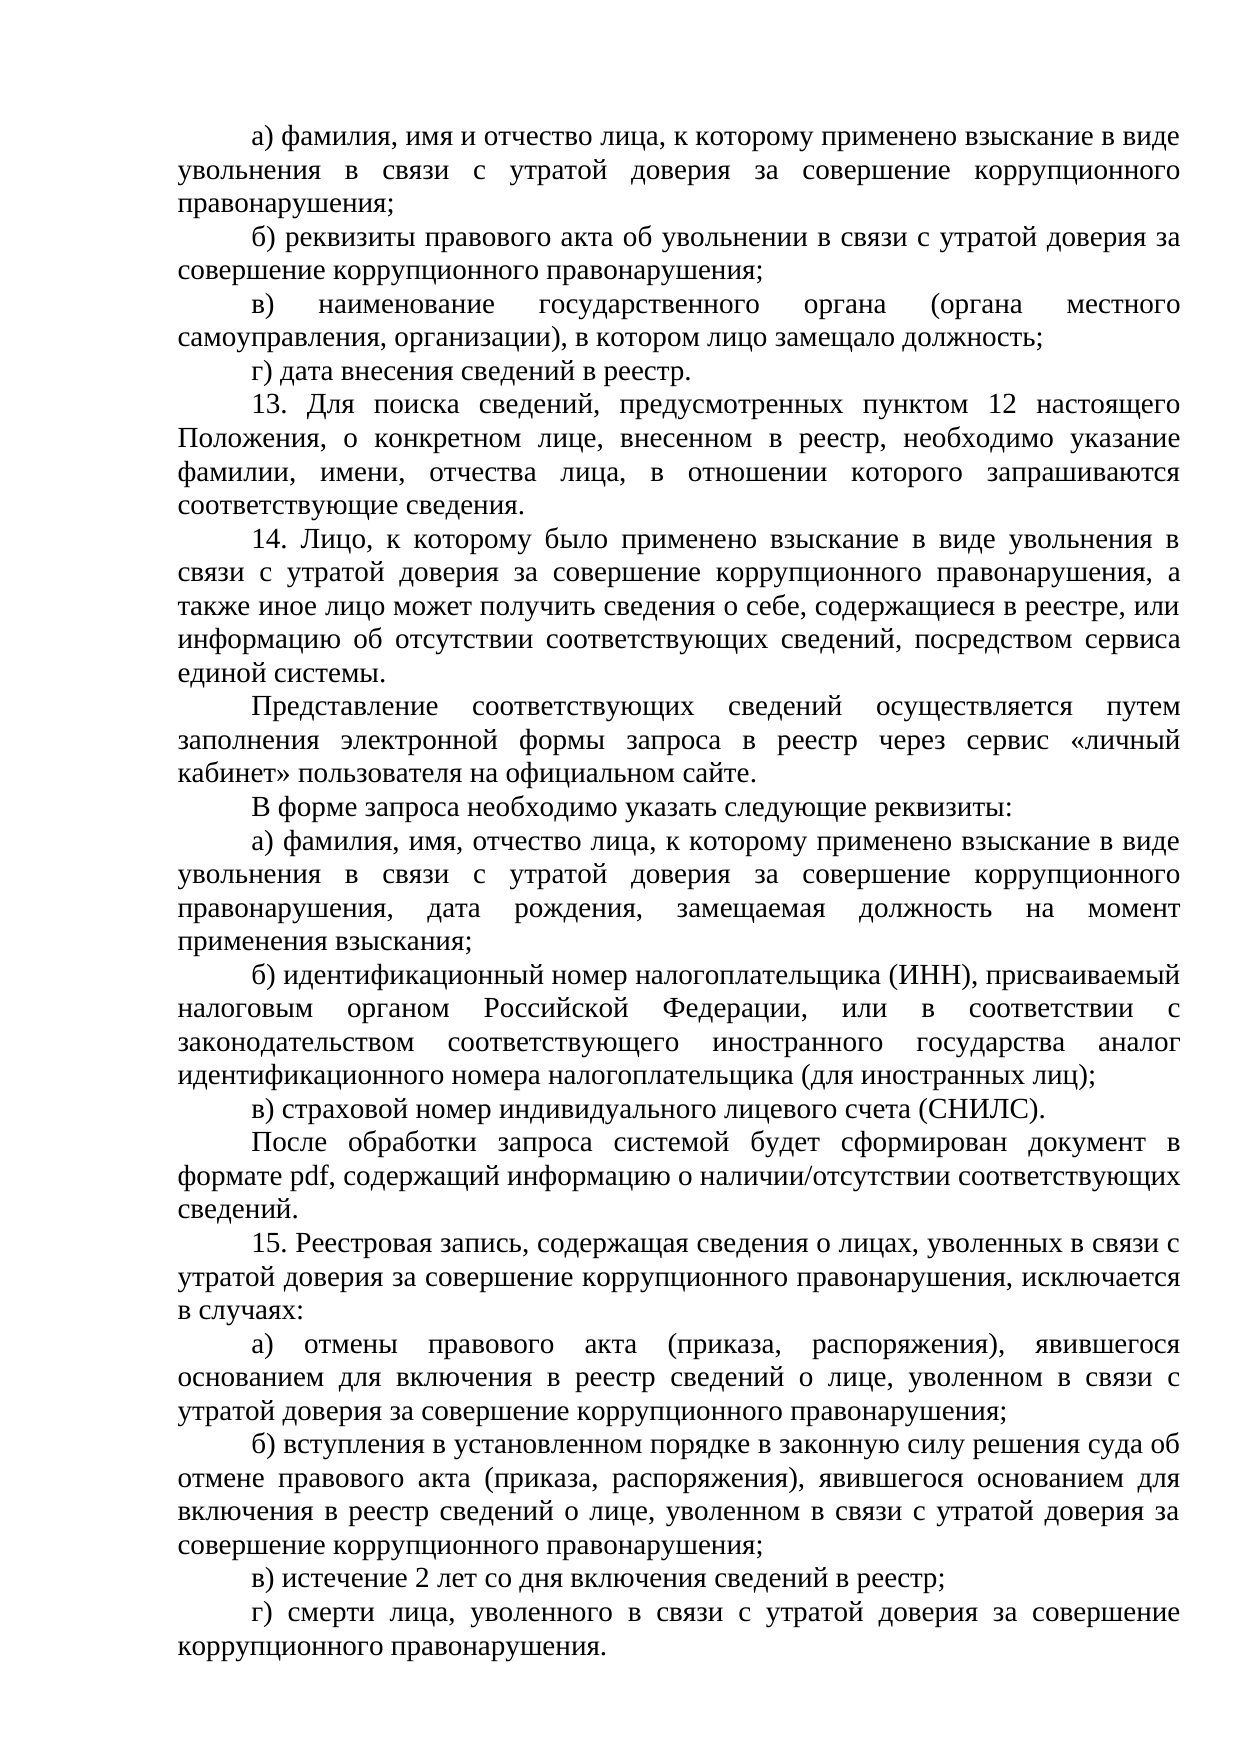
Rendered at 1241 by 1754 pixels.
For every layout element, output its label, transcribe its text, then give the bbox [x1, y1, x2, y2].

text После обработки запроса системой будет сформирован документ в формате pdf, содержащий информацию о наличии/отсутствии соответствующих сведений. [177, 1124, 1181, 1225]
text а) отмены правового акта (приказа, распоряжения), явившегося основанием для включения в реестр сведений о лице, уволенном в связи с утратой доверия за совершение коррупционного правонарушения; [177, 1326, 1181, 1426]
text б) идентификационный номер налогоплательщика (ИНН), присваиваемый налоговым органом Российской Федерации, или в соответствии с законодательством соответствующего иностранного государства аналог идентификационного номера налогоплательщика (для иностранных лиц); [177, 957, 1181, 1091]
text в) наименование государственного органа (органа местного самоуправления, организации), в котором лицо замещало должность; [177, 286, 1181, 353]
text в) истечение 2 лет со дня включения сведений в реестр; [177, 1561, 1181, 1594]
text б) реквизиты правового акта об увольнении в связи с утратой доверия за совершение коррупционного правонарушения; [177, 219, 1181, 286]
text 14. Лицо, к которому было применено взыскание в виде увольнения в связи с утратой доверия за совершение коррупционного правонарушения, а также иное лицо может получить сведения о себе, содержащиеся в реестре, или информацию об отсутствии соответствующих сведений, посредством сервиса единой системы. [177, 521, 1181, 688]
text 13. Для поиска сведений, предусмотренных пунктом 12 настоящего Положения, о конкретном лице, внесенном в реестр, необходимо указание фамилии, имени, отчества лица, в отношении которого запрашиваются соответствующие сведения. [177, 387, 1181, 521]
text а) фамилия, имя и отчество лица, к которому применено взыскание в виде увольнения в связи с утратой доверия за совершение коррупционного правонарушения; [177, 118, 1181, 219]
text 15. Реестровая запись, содержащая сведения о лицах, уволенных в связи с утратой доверия за совершение коррупционного правонарушения, исключается в случаях: [177, 1225, 1181, 1326]
text г) смерти лица, уволенного в связи с утратой доверия за совершение коррупционного правонарушения. [177, 1594, 1181, 1661]
text в) страховой номер индивидуального лицевого счета (СНИЛС). [177, 1091, 1181, 1124]
text а) фамилия, имя, отчество лица, к которому применено взыскание в виде увольнения в связи с утратой доверия за совершение коррупционного правонарушения, дата рождения, замещаемая должность на момент применения взыскания; [177, 823, 1181, 957]
text В форме запроса необходимо указать следующие реквизиты: [177, 789, 1181, 823]
text Представление соответствующих сведений осуществляется путем заполнения электронной формы запроса в реестр через сервис «личный кабинет» пользователя на официальном сайте. [177, 688, 1181, 789]
text б) вступления в установленном порядке в законную силу решения суда об отмене правового акта (приказа, распоряжения), явившегося основанием для включения в реестр сведений о лице, уволенном в связи с утратой доверия за совершение коррупционного правонарушения; [177, 1426, 1181, 1561]
text г) дата внесения сведений в реестр. [177, 353, 1181, 387]
